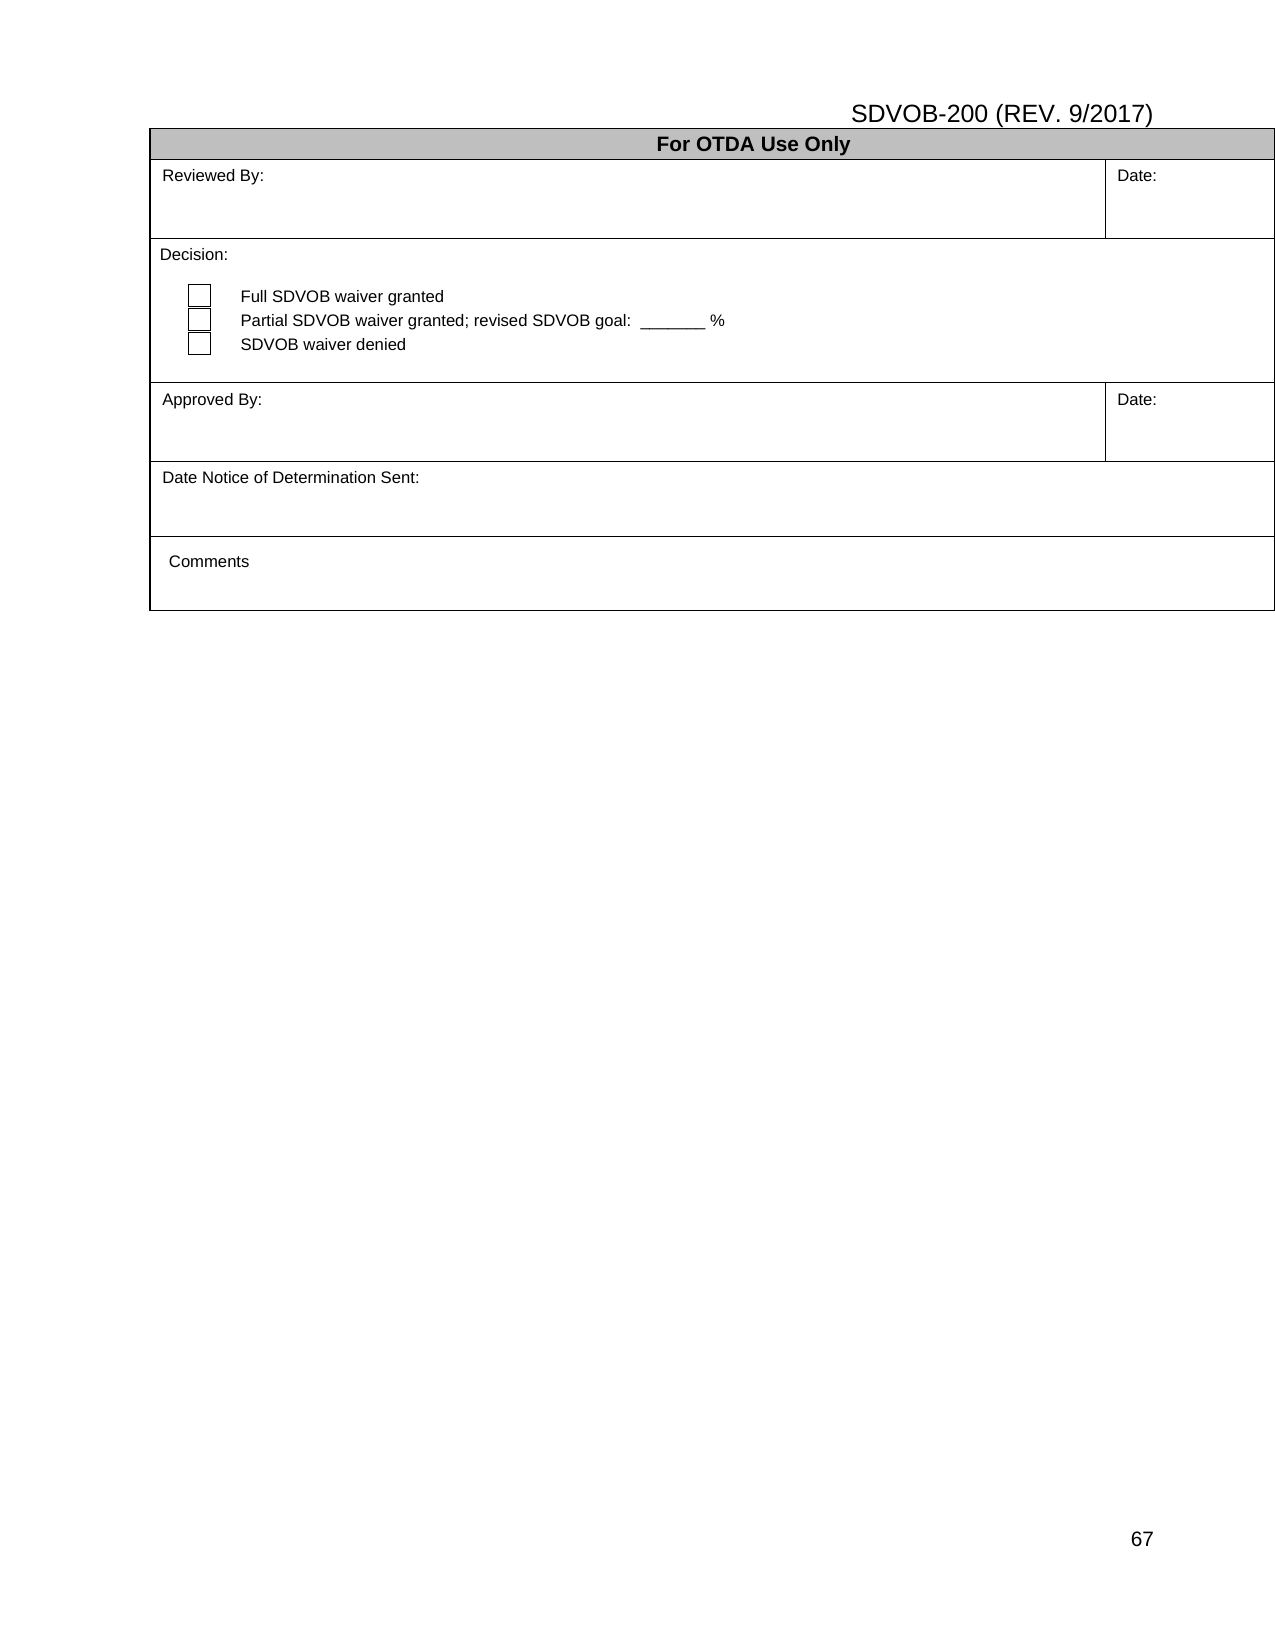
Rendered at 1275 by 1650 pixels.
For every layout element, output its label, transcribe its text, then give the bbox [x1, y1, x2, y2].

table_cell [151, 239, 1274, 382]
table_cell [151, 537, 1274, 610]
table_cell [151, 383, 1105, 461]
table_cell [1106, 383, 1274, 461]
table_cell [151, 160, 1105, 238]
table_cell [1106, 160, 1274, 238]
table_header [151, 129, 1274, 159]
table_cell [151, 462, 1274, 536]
text SDVOB-200 (REV. 9/2017) [150, 99, 1153, 128]
